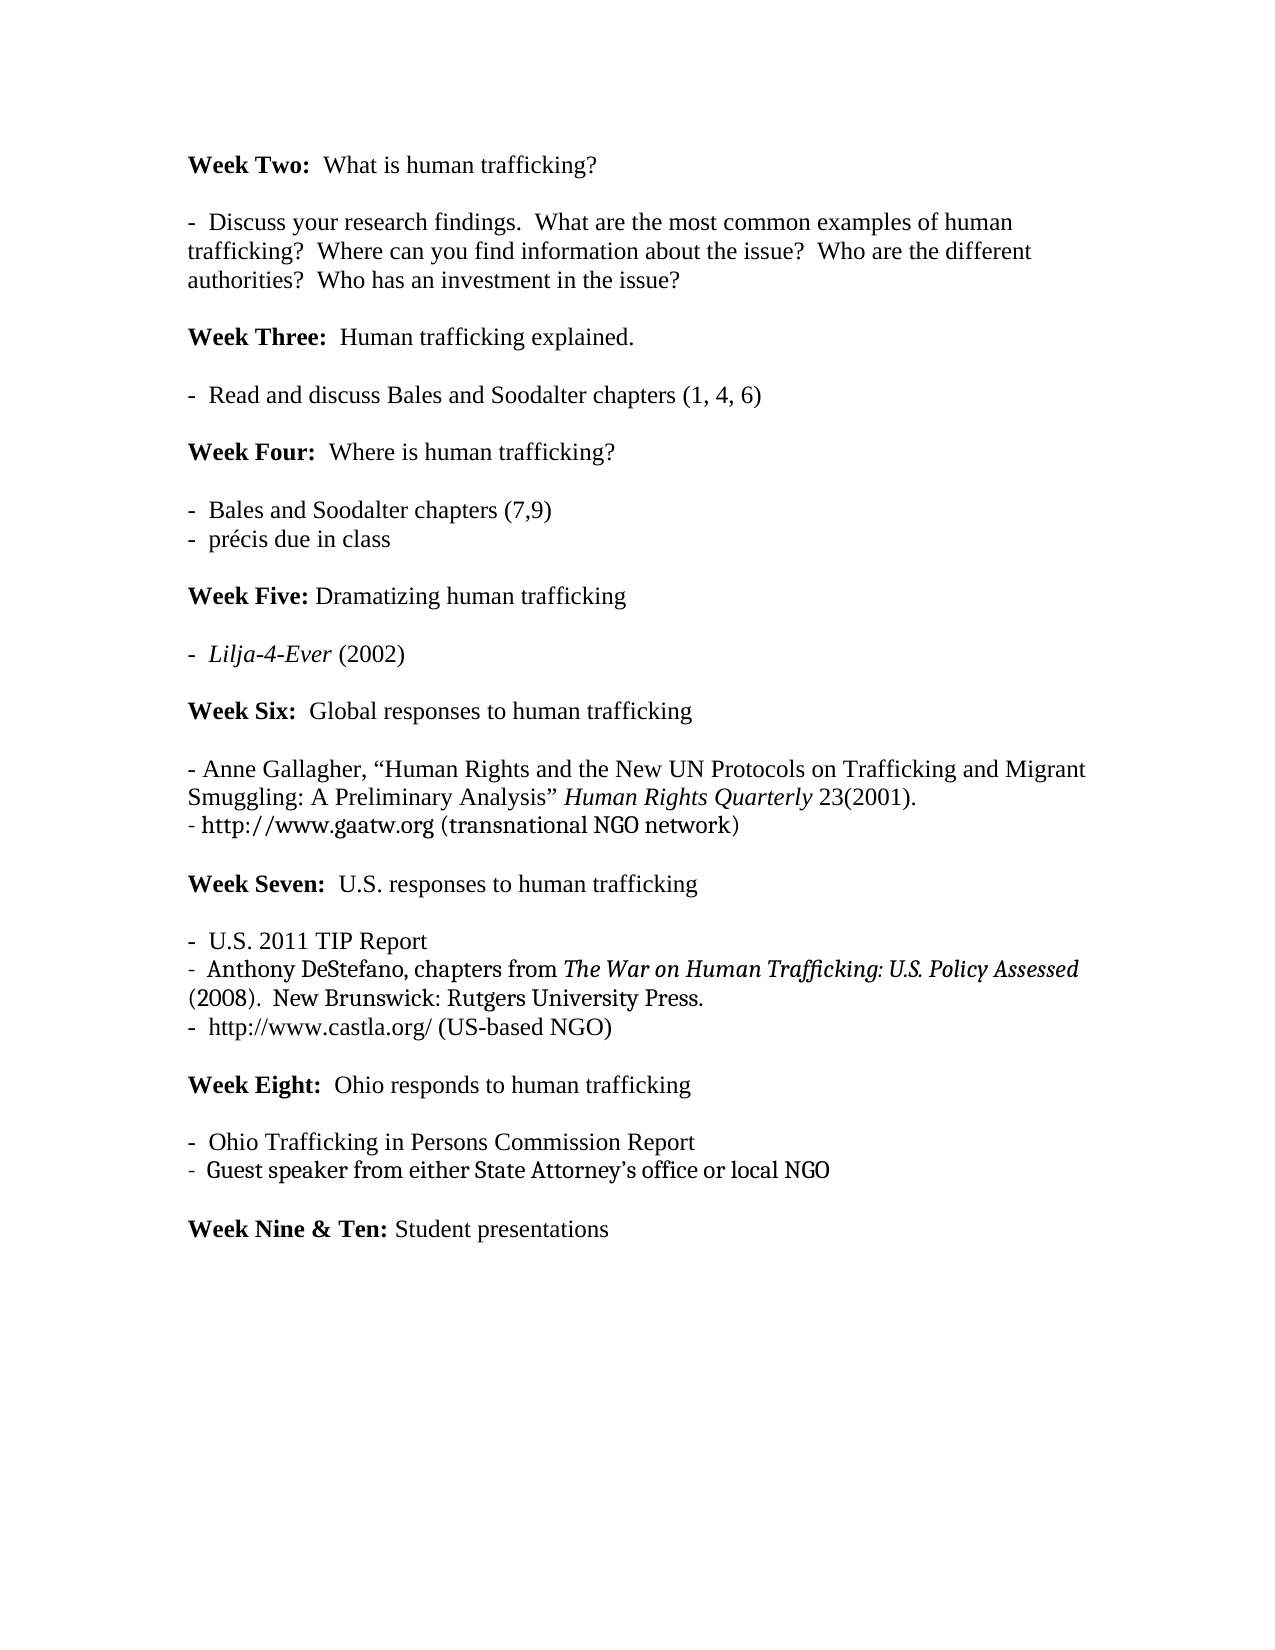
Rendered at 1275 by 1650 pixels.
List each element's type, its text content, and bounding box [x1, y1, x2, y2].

text - Bales and Soodalter chapters (7,9) [187, 495, 1087, 524]
text Week Five: Dramatizing human trafficking [187, 581, 1087, 610]
text Week Three: Human trafficking explained. [187, 322, 1087, 351]
text Week Eight: Ohio responds to human trafficking [187, 1070, 1087, 1099]
text - Anne Gallagher, “Human Rights and the New UN Protocols on Trafficking and Migrant Smuggling: A Preliminary Analysis” Human Rights Quarterly 23(2001). [187, 754, 1087, 811]
text - Guest speaker from either State Attorney’s office or local NGO [187, 1156, 1087, 1185]
text - Read and discuss Bales and Soodalter chapters (1, 4, 6) [187, 380, 1087, 409]
text - précis due in class [187, 524, 1087, 552]
text - http://www.castla.org/ (US-based NGO) [187, 1012, 1087, 1041]
text Week Nine & Ten: Student presentations [187, 1214, 1087, 1242]
text Week Six: Global responses to human trafficking [187, 696, 1087, 725]
text - U.S. 2011 TIP Report [187, 926, 1087, 955]
text - Discuss your research findings. What are the most common examples of human trafficking? Where can you find information about the issue? Who are the different authorities? Who has an investment in the issue? [187, 207, 1087, 294]
text - http://www.gaatw.org (transnational NGO network) [187, 811, 1087, 840]
text - Lilja-4-Ever (2002) [187, 639, 1087, 667]
text - Anthony DeStefano, chapters from The War on Human Trafficking: U.S. Policy Assessed (2008). New Brunswick: Rutgers University Press. [187, 955, 1087, 1012]
text - Ohio Trafficking in Persons Commission Report [187, 1127, 1087, 1156]
text Week Four: Where is human trafficking? [187, 437, 1087, 466]
text Week Seven: U.S. responses to human trafficking [187, 869, 1087, 897]
text Week Two: What is human trafficking? [187, 150, 1087, 179]
